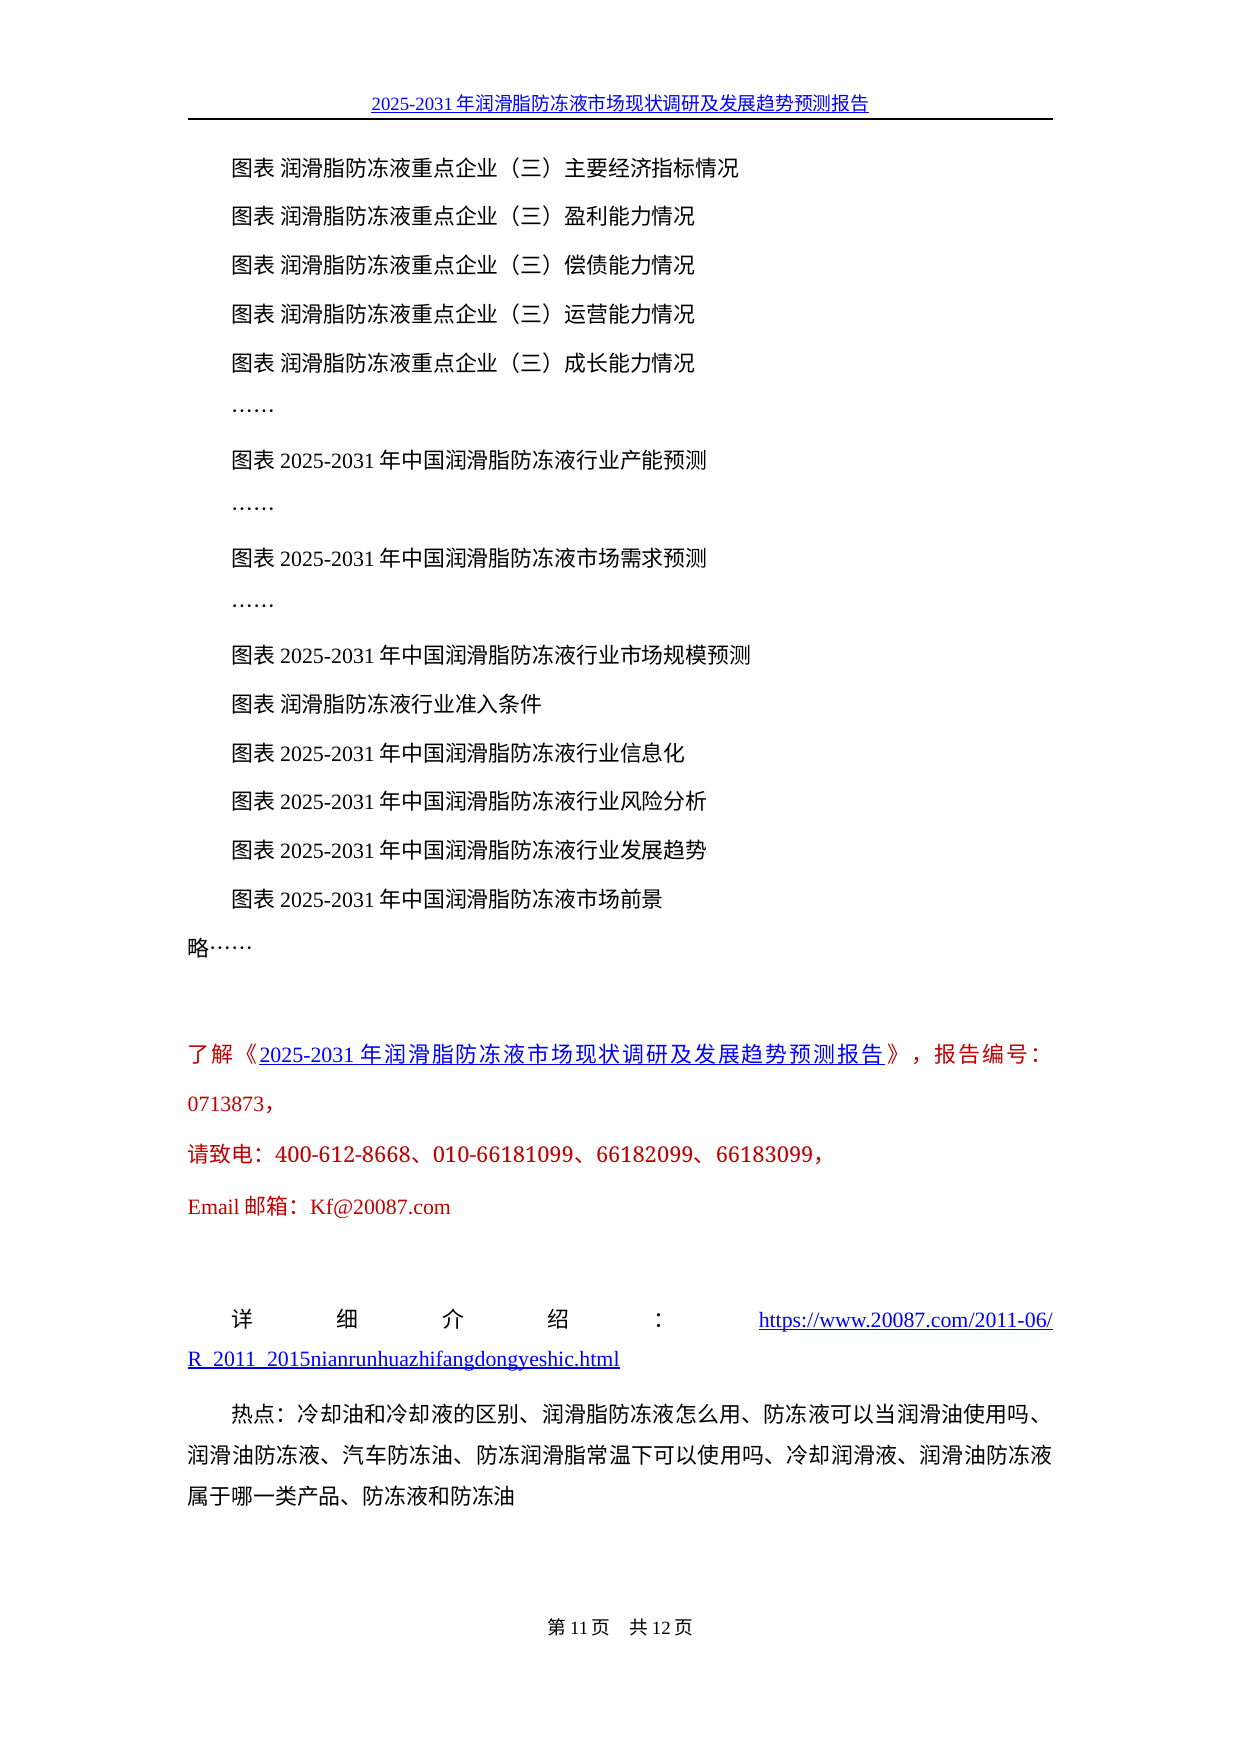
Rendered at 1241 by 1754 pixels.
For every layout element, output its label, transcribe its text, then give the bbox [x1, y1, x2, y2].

text 了解《2025-2031年润滑脂防冻液市场现状调研及发展趋势预测报告》，报告编号：0713873， [187, 1037, 1053, 1118]
text 热点：冷却油和冷却液的区别、润滑脂防冻液怎么用、防冻液可以当润滑油使用吗、润滑油防冻液、汽车防冻油、防冻润滑脂常温下可以使用吗、冷却润滑液、润滑油防冻液属于哪一类产品、防冻液和防冻油 [187, 1397, 1053, 1511]
text 请致电：400-612-8668、010-66181099、66182099、66183099， [187, 1137, 1053, 1169]
text Email邮箱：Kf@20087.com [187, 1188, 1053, 1221]
text 详细介绍：https://www.20087.com/2011-06/R_2011_2015nianrunhuazhifangdongyeshic.html [187, 1301, 1053, 1374]
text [187, 150, 1053, 963]
